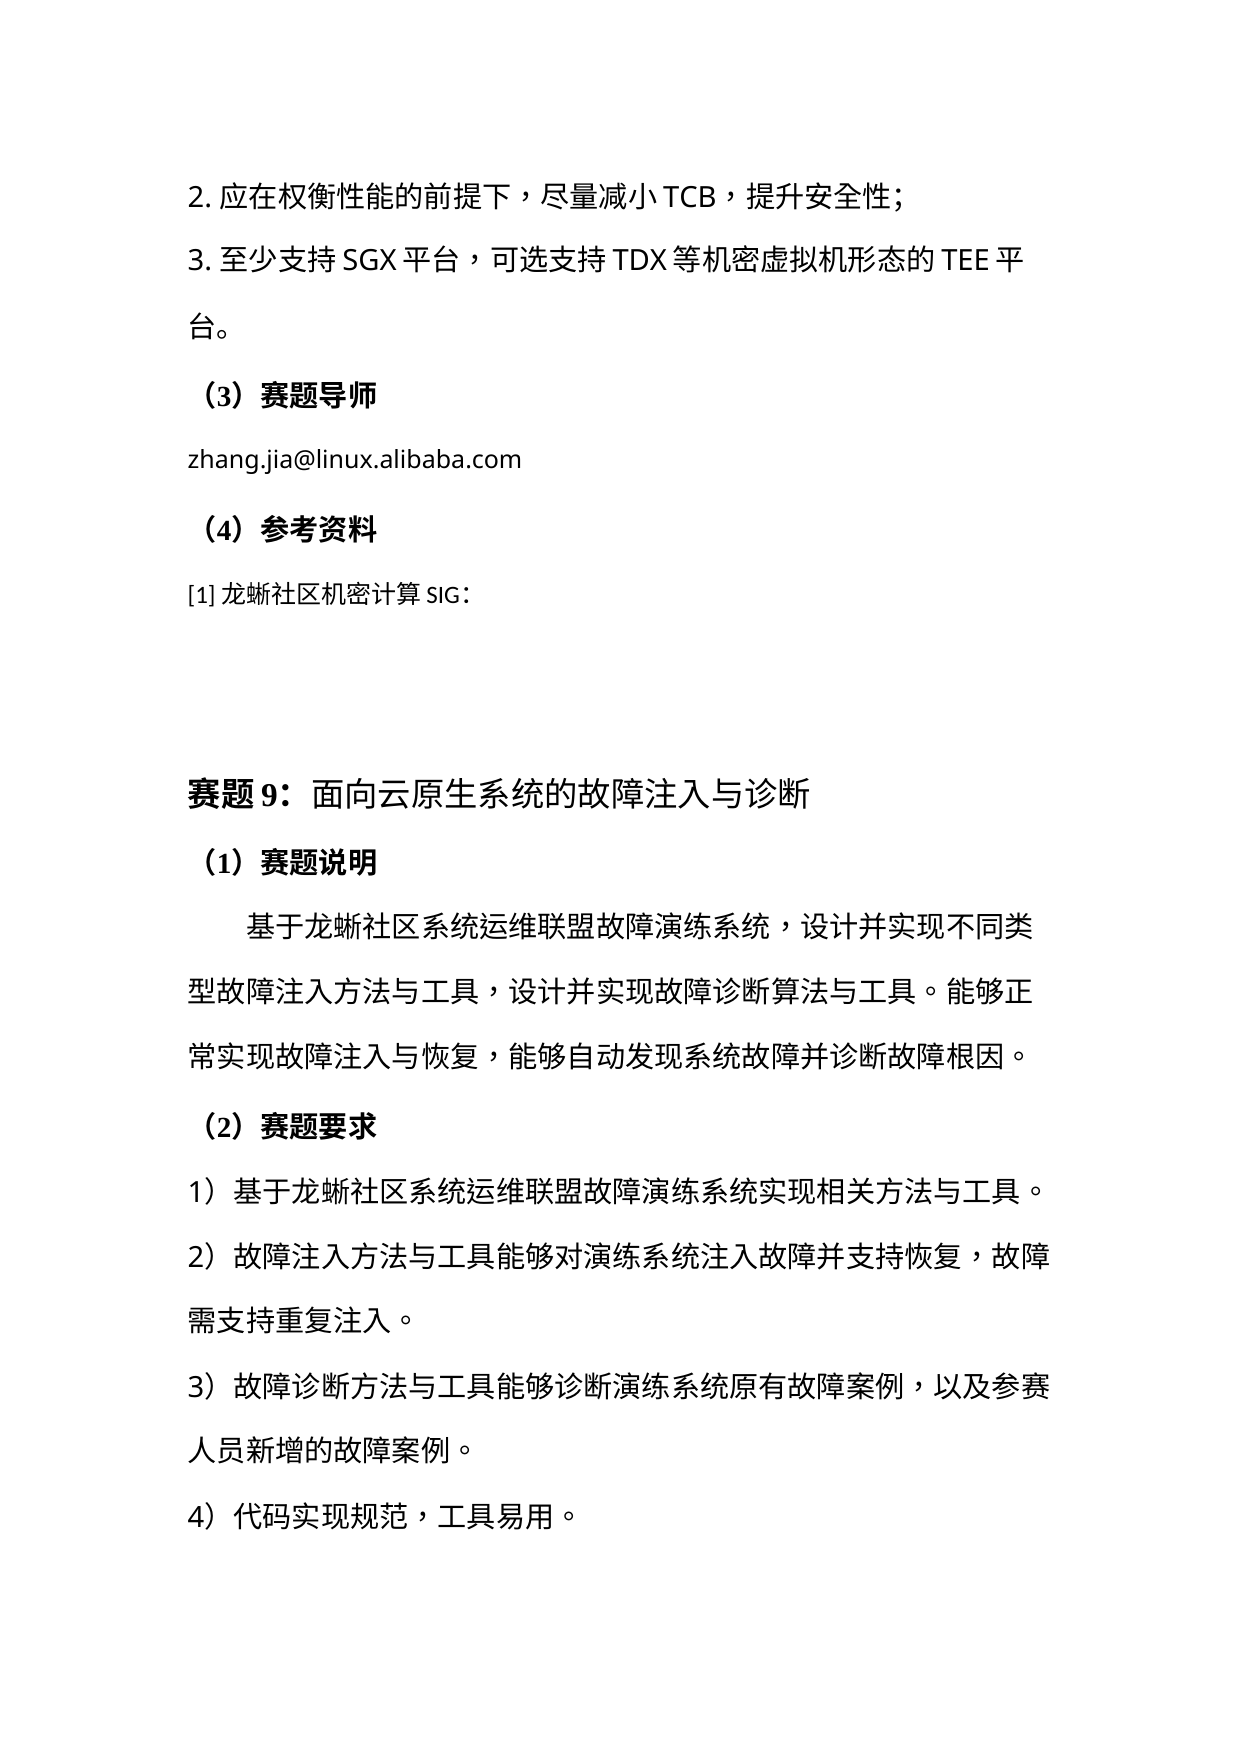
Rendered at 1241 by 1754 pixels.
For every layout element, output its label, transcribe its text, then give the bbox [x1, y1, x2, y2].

subtitle （3）赛题导师 [187, 361, 1053, 426]
subtitle 赛题9：面向云原生系统的故障注入与诊断 [187, 759, 1053, 824]
list 3）故障诊断方法与工具能够诊断演练系统原有故障案例，以及参赛人员新增的故障案例。 [187, 1353, 1053, 1483]
text [1] 龙蜥社区机密计算SIG： [187, 560, 1053, 625]
list 1）基于龙蜥社区系统运维联盟故障演练系统实现相关方法与工具。 [187, 1158, 1053, 1223]
subtitle （2）赛题要求 [187, 1093, 1053, 1158]
list 2）故障注入方法与工具能够对演练系统注入故障并支持恢复，故障需支持重复注入。 [187, 1223, 1053, 1353]
text zhang.jia@linux.alibaba.com [187, 426, 1053, 491]
text 3. 至少支持SGX平台，可选支持TDX等机密虚拟机形态的TEE平台。 [187, 227, 1053, 357]
subtitle （1）赛题说明 [187, 829, 1053, 894]
subtitle （4）参考资料 [187, 495, 1053, 560]
text 基于龙蜥社区系统运维联盟故障演练系统，设计并实现不同类型故障注入方法与工具，设计并实现故障诊断算法与工具。能够正常实现故障注入与恢复，能够自动发现系统故障并诊断故障根因。 [187, 894, 1053, 1089]
text 2. 应在权衡性能的前提下，尽量减小TCB，提升安全性； [187, 162, 1053, 227]
list 4）代码实现规范，工具易用。 [187, 1483, 1053, 1548]
